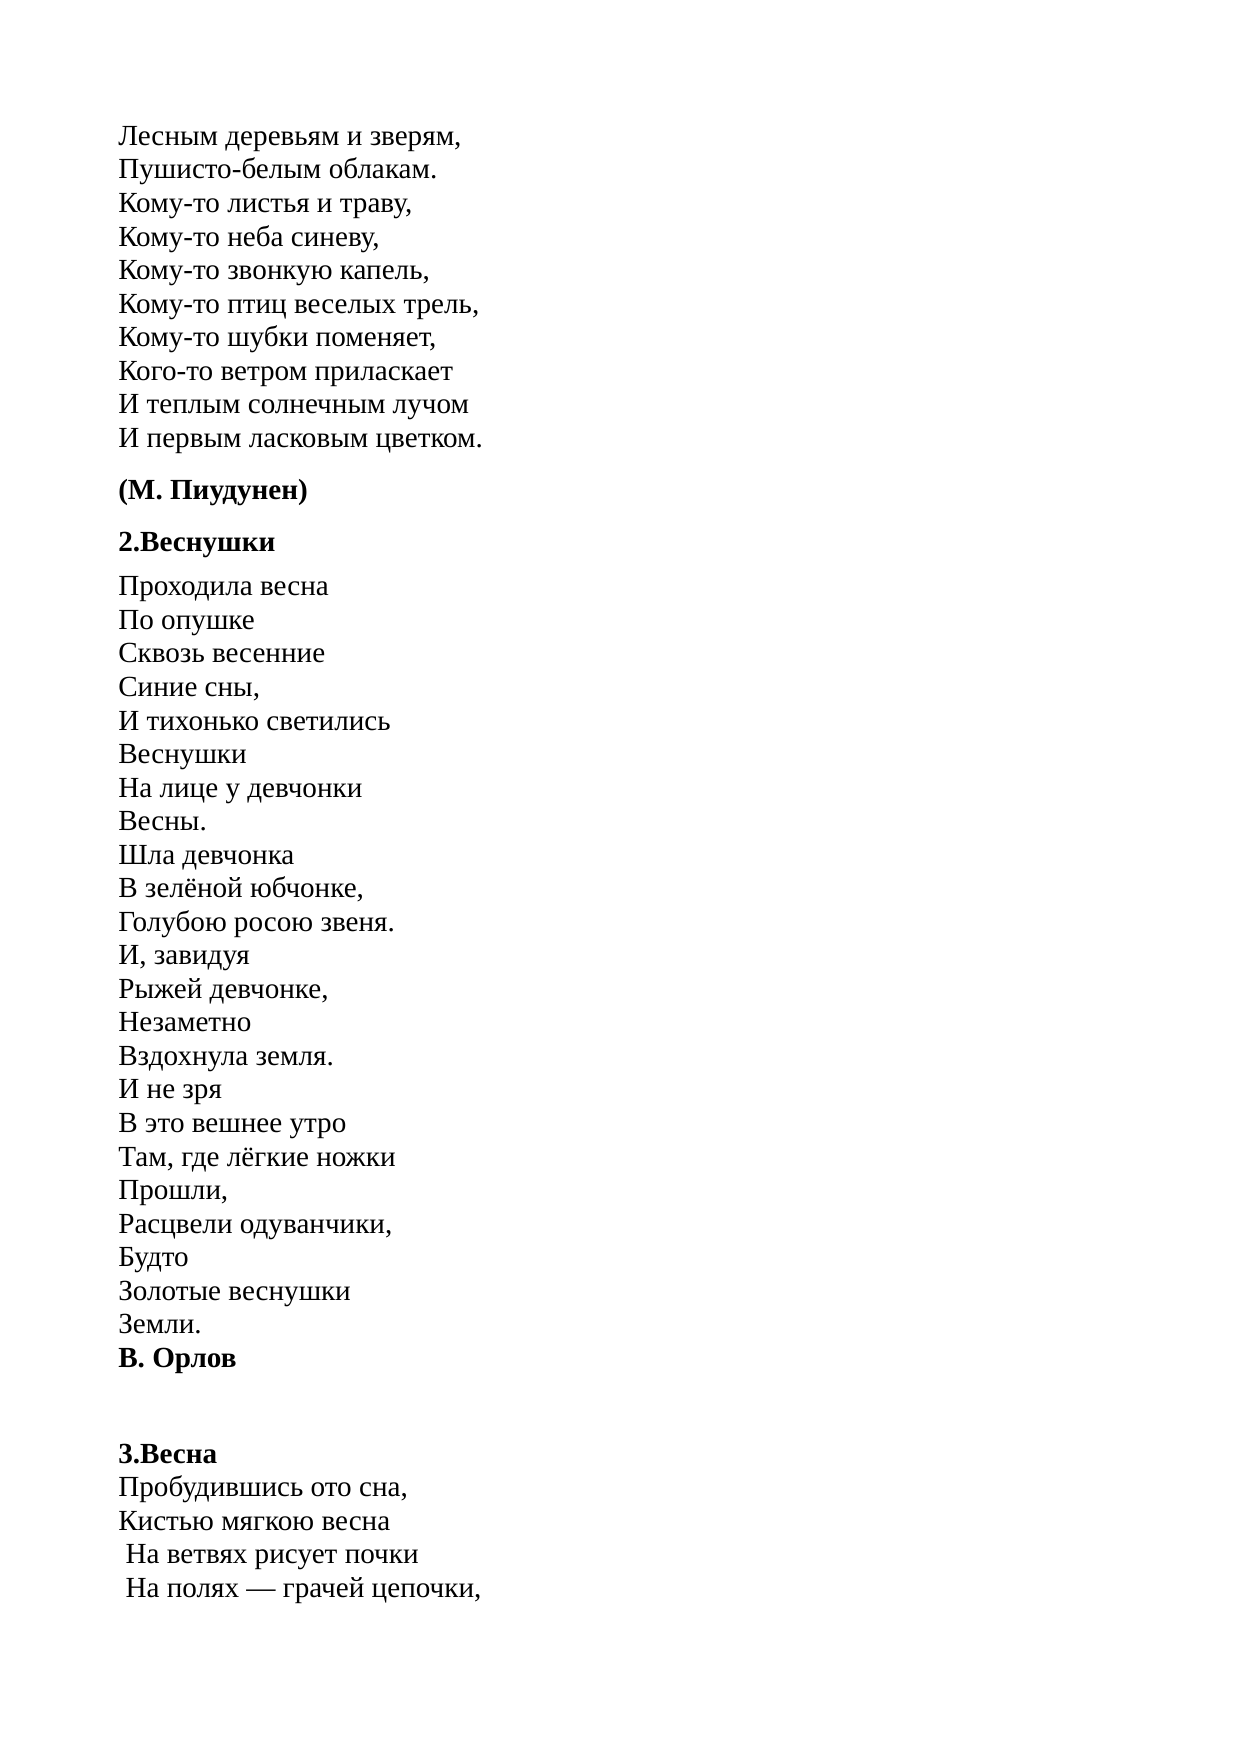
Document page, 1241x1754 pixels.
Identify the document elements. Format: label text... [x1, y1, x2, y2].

text Пробудившись ото сна, [118, 1469, 1122, 1503]
text На полях — грачей цепочки, [118, 1570, 1122, 1603]
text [118, 118, 1122, 453]
text На ветвях рисует почки [118, 1536, 1122, 1570]
text Проходила весна По опушке Сквозь весенние Синие сны, И тихонько светились Веснушки На лице у девчонки Весны. Шла девчонка В зелёной юбчонке, Голубою росою звеня. И, завидуя Рыжей девчонке, Незаметно Вздохнула земля. И не зря В это вешнее утро Там, где лёгкие ножки Прошли, Расцвели одуванчики, Будто Золотые веснушки Земли. [118, 568, 1122, 1340]
text Кистью мягкою весна [118, 1503, 1122, 1536]
text (М. Пиудунен) [118, 472, 1122, 506]
text 3.Весна [118, 1436, 1122, 1469]
text В. Орлов [118, 1340, 1122, 1402]
text 2.Веснушки [118, 524, 1122, 558]
